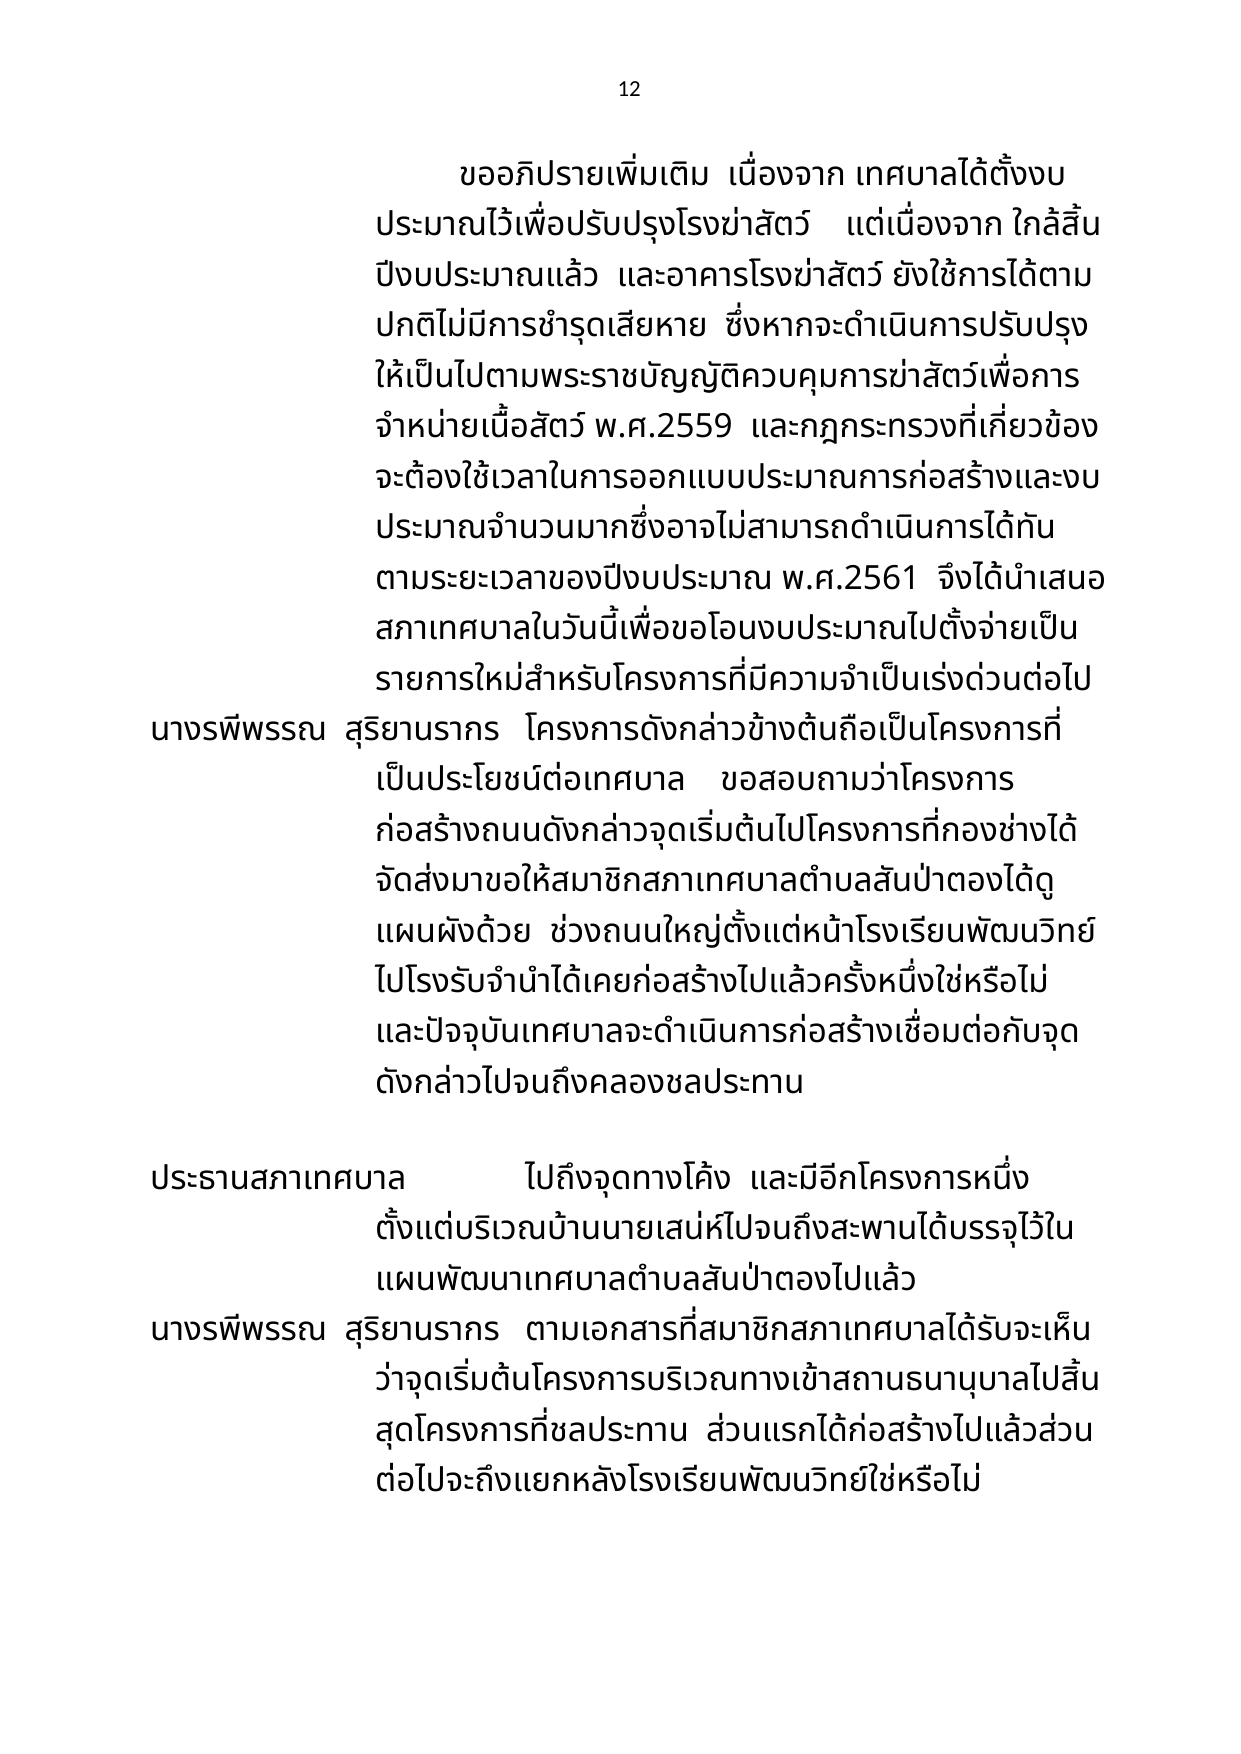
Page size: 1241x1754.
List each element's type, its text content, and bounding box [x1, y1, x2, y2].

text ประธานสภาเทศบาล ไปถึงจุดทางโค้ง และมีอีกโครงการหนึ่งตั้งแต่บริเวณบ้านนายเสน่ห์ไปจนถึงสะพานได้บรรจุไว้ในแผนพัฒนาเทศบาลตำบลสันป่าตองไปแล้ว [150, 1154, 1107, 1305]
text ขออภิปรายเพิ่มเติม เนื่องจาก เทศบาลได้ตั้งงบประมาณไว้เพื่อปรับปรุงโรงฆ่าสัตว์ แต่เนื่องจาก ใกล้สิ้นปีงบประมาณแล้ว และอาคารโรงฆ่าสัตว์ ยังใช้การได้ตามปกติไม่มีการชำรุดเสียหาย ซึ่งหากจะดำเนินการปรับปรุงให้เป็นไปตามพระราชบัญญัติควบคุมการฆ่าสัตว์เพื่อการจำหน่ายเนื้อสัตว์ พ.ศ.2559 และกฎกระทรวงที่เกี่ยวข้อง จะต้องใช้เวลาในการออกแบบประมาณการก่อสร้างและงบประมาณจำนวนมากซึ่งอาจไม่สามารถดำเนินการได้ทันตามระยะเวลาของปีงบประมาณ พ.ศ.2561 จึงได้นำเสนอสภาเทศบาลในวันนี้เพื่อขอโอนงบประมาณไปตั้งจ่ายเป็นรายการใหม่สำหรับโครงการที่มีความจำเป็นเร่งด่วนต่อไป [150, 150, 1107, 705]
text นางรพีพรรณ สุริยานรากร โครงการดังกล่าวข้างต้นถือเป็นโครงการที่เป็นประโยชน์ต่อเทศบาล ขอสอบถามว่าโครงการก่อสร้างถนนดังกล่าวจุดเริ่มต้นไปโครงการที่กองช่างได้จัดส่งมาขอให้สมาชิกสภาเทศบาลตำบลสันป่าตองได้ดูแผนผังด้วย ช่วงถนนใหญ่ตั้งแต่หน้าโรงเรียนพัฒนวิทย์ไปโรงรับจำนำได้เคยก่อสร้างไปแล้วครั้งหนึ่งใช่หรือไม่ และปัจจุบันเทศบาลจะดำเนินการก่อสร้างเชื่อมต่อกับจุดดังกล่าวไปจนถึงคลองชลประทาน [150, 705, 1107, 1108]
text นางรพีพรรณ สุริยานรากร ตามเอกสารที่สมาชิกสภาเทศบาลได้รับจะเห็นว่าจุดเริ่มต้นโครงการบริเวณทางเข้าสถานธนานุบาลไปสิ้นสุดโครงการที่ชลประทาน ส่วนแรกได้ก่อสร้างไปแล้วส่วนต่อไปจะถึงแยกหลังโรงเรียนพัฒนวิทย์ใช่หรือไม่ [150, 1305, 1107, 1507]
